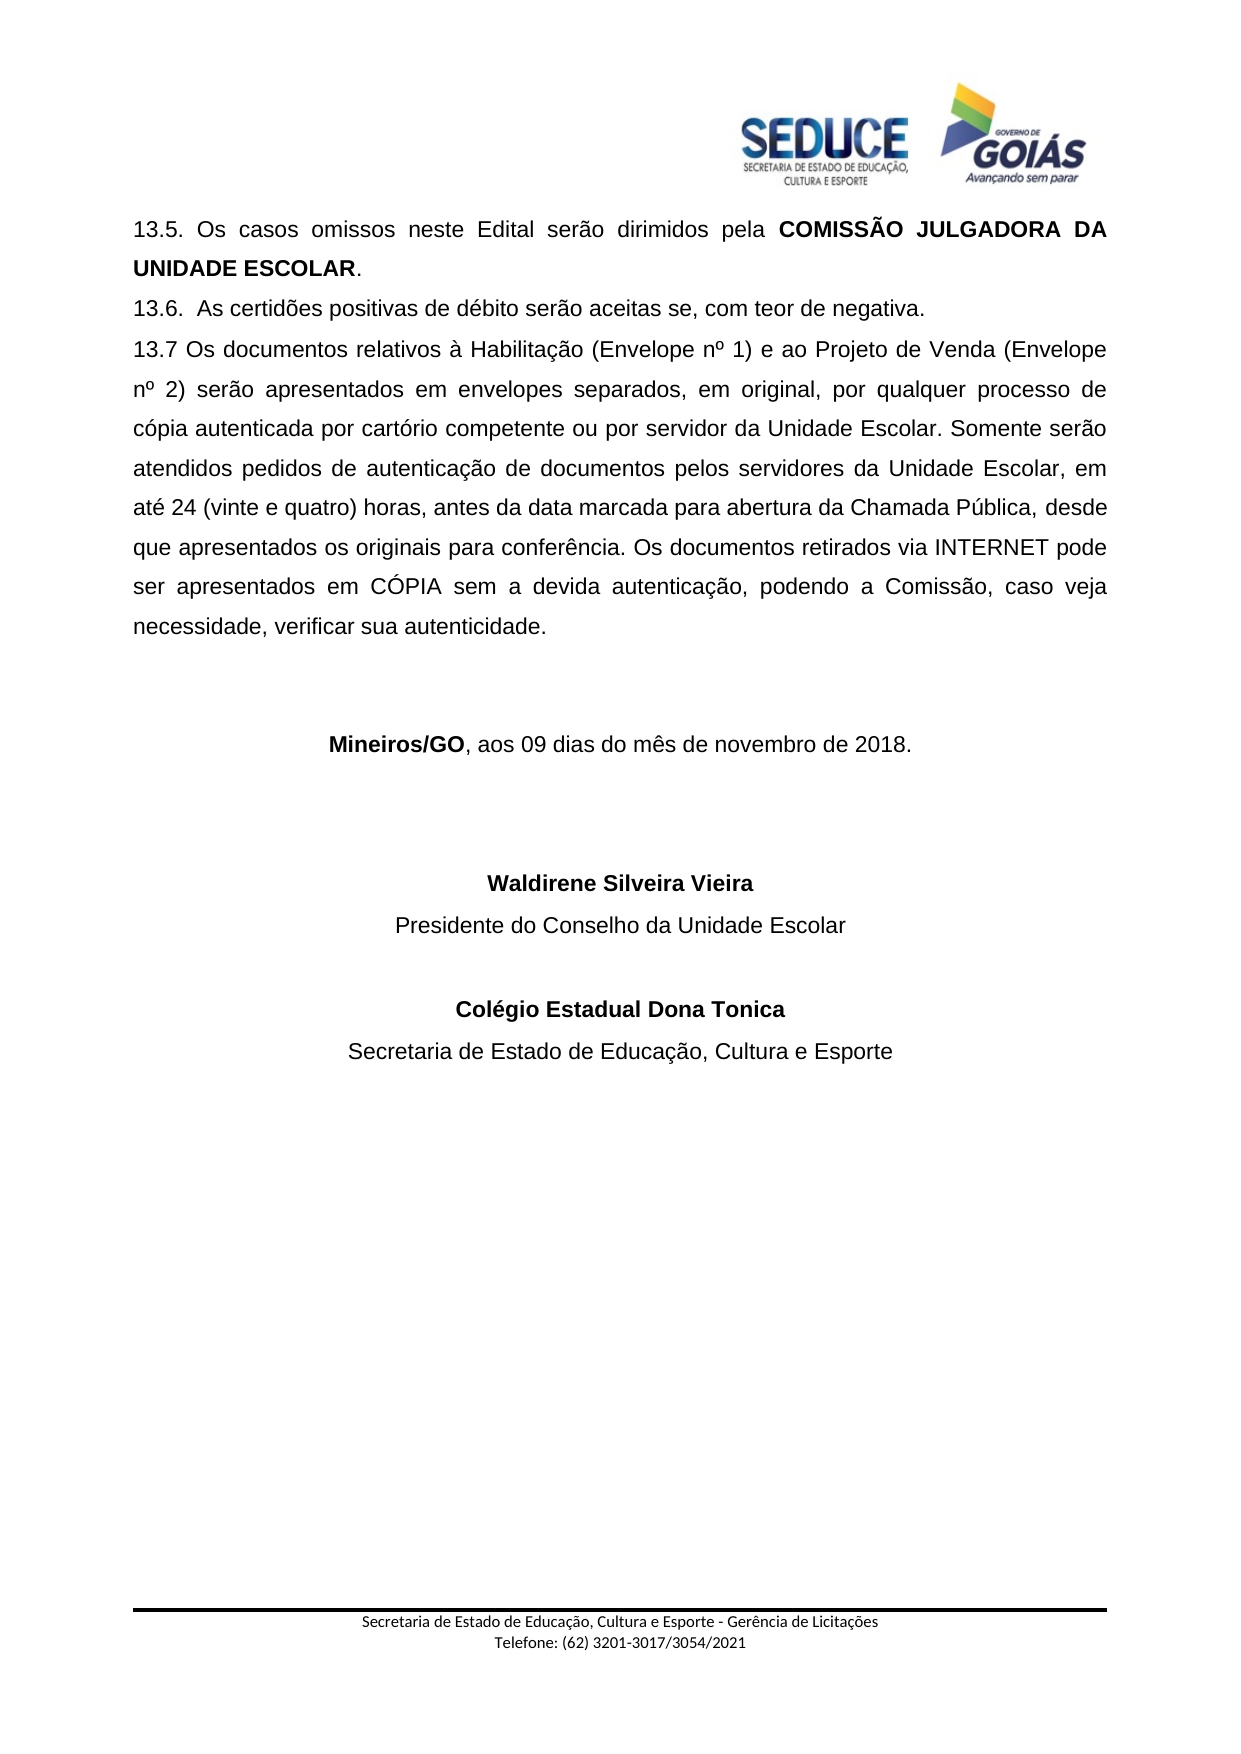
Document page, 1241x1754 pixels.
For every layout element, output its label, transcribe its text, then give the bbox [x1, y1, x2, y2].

text Waldirene Silveira Vieira [133, 870, 1107, 896]
text 13.6. As certidões positivas de débito serão aceitas se, com teor de negativa. [133, 295, 1107, 321]
text Colégio Estadual Dona Tonica [133, 996, 1107, 1022]
text Mineiros/GO, aos 09 dias do mês de novembro de 2018. [133, 731, 1107, 757]
text 13.7 Os documentos relativos à Habilitação (Envelope nº 1) e ao Projeto de Venda (Envelope nº 2) serão apresentados em envelopes separados, em original, por qualquer processo de cópia autenticada por cartório competente ou por servidor da Unidade Escolar. Somente serão atendidos pedidos de autenticação de documentos pelos servidores da Unidade Escolar, em até 24 (vinte e quatro) horas, antes da data marcada para abertura da Chamada Pública, desde que apresentados os originais para conferência. Os documentos retirados via INTERNET pode ser apresentados em CÓPIA sem a devida autenticação, podendo a Comissão, caso veja necessidade, verificar sua autenticidade. [133, 336, 1107, 639]
picture [726, 73, 1108, 216]
text Secretaria de Estado de Educação, Cultura e Esporte [133, 1038, 1107, 1064]
text Presidente do Conselho da Unidade Escolar [133, 912, 1107, 938]
text 13.5. Os casos omissos neste Edital serão dirimidos pela COMISSÃO JULGADORA DA UNIDADE ESCOLAR. [133, 216, 1107, 282]
